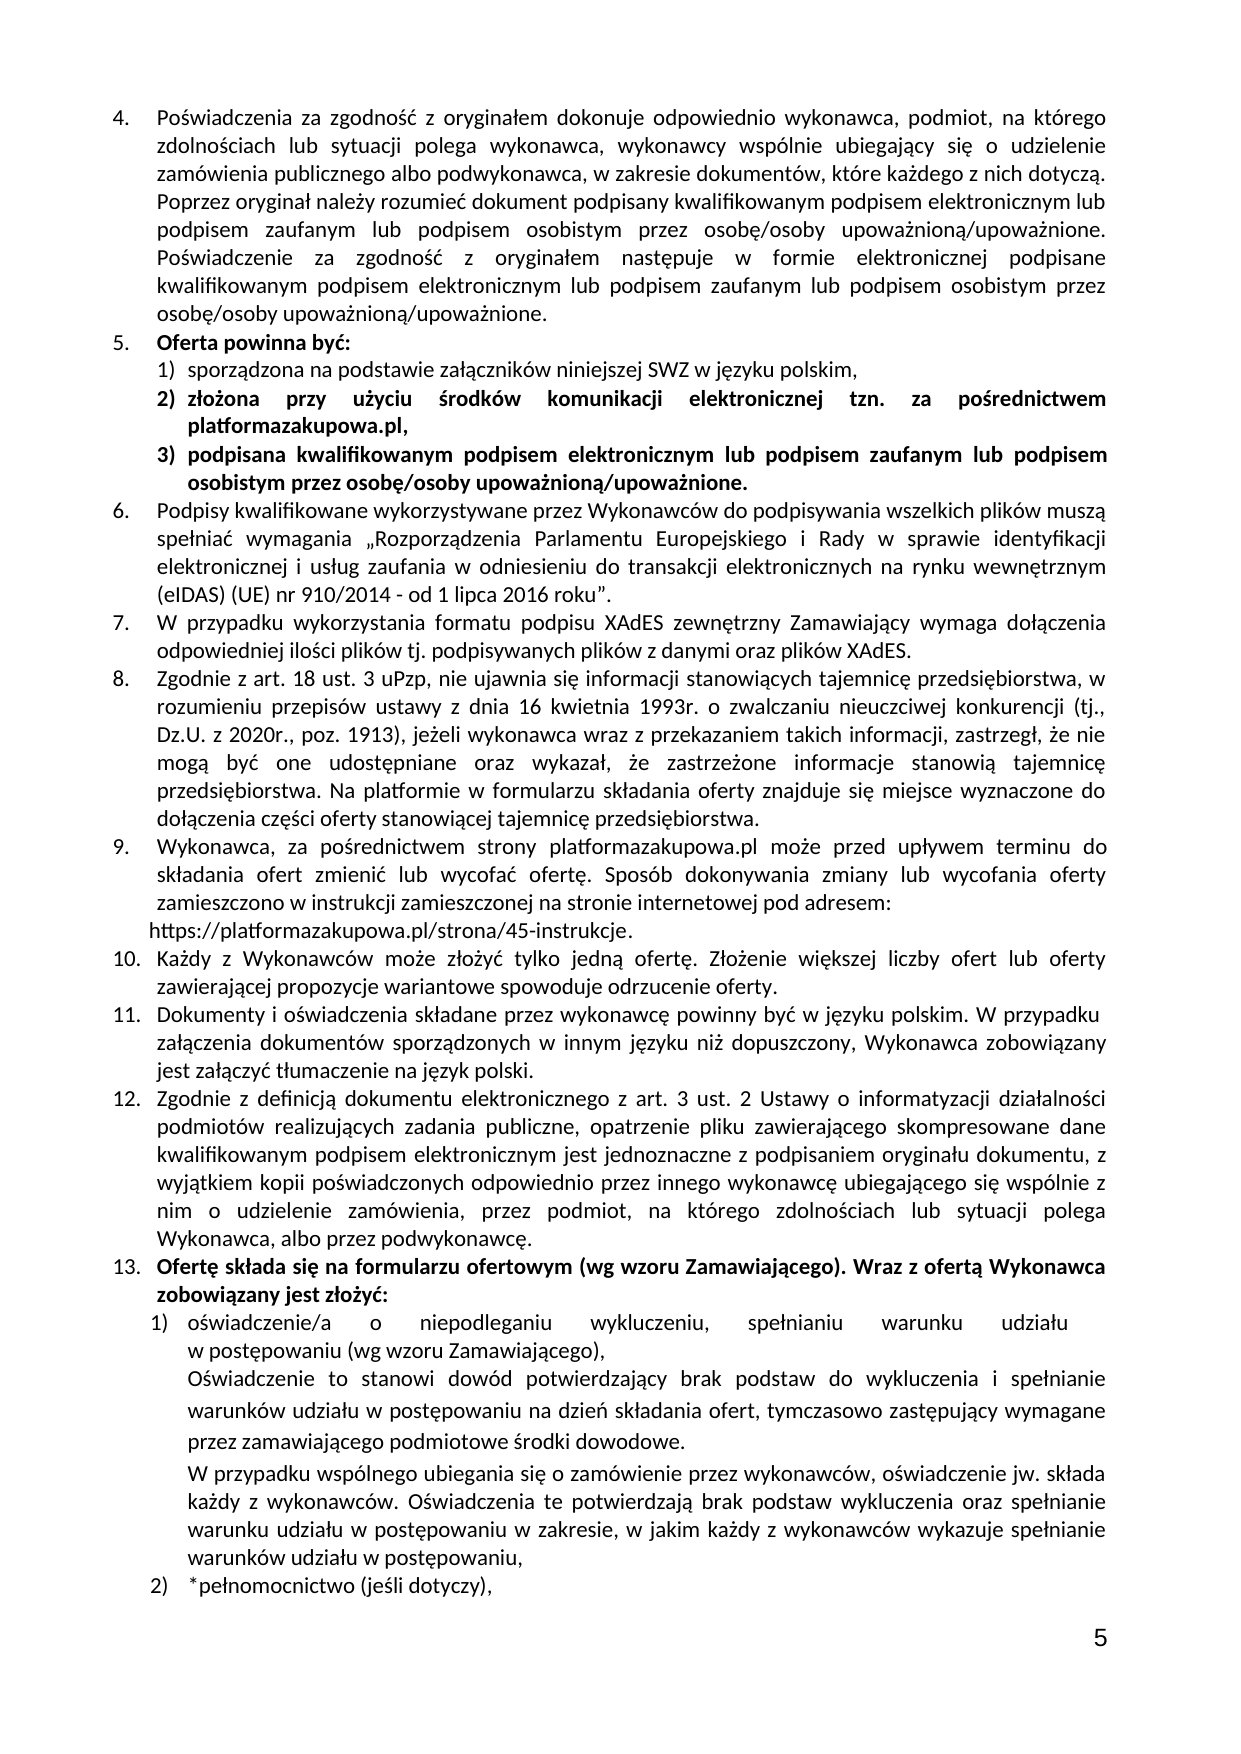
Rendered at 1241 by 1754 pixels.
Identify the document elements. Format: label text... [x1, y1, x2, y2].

list Wykonawca, za pośrednictwem strony platformazakupowa.pl może przed upływem terminu do składania ofert zmienić lub wycofać ofertę. Sposób dokonywania zmiany lub wycofania oferty zamieszczono w instrukcji zamieszczonej na stronie internetowej pod adresem: [112, 832, 1107, 916]
list Oferta powinna być: [112, 328, 1107, 356]
list *pełnomocnictwo (jeśli dotyczy), [150, 1571, 1107, 1599]
text https://platformazakupowa.pl/strona/45-instrukcje. [112, 916, 1107, 944]
list oświadczenie/a o niepodleganiu wykluczeniu, spełnianiu warunku udziału w postępowaniu (wg wzoru Zamawiającego), [150, 1308, 1107, 1364]
list Poświadczenia za zgodność z oryginałem dokonuje odpowiednio wykonawca, podmiot, na którego zdolnościach lub sytuacji polega wykonawca, wykonawcy wspólnie ubiegający się o udzielenie zamówienia publicznego albo podwykonawca, w zakresie dokumentów, które każdego z nich dotyczą. Poprzez oryginał należy rozumieć dokument podpisany kwalifikowanym podpisem elektronicznym lub podpisem zaufanym lub podpisem osobistym przez osobę/osoby upoważnioną/upoważnione. Poświadczenie za zgodność z oryginałem następuje w formie elektronicznej podpisane kwalifikowanym podpisem elektronicznym lub podpisem zaufanym lub podpisem osobistym przez osobę/osoby upoważnioną/upoważnione. [112, 103, 1107, 328]
list Podpisy kwalifikowane wykorzystywane przez Wykonawców do podpisywania wszelkich plików muszą spełniać wymagania „Rozporządzenia Parlamentu Europejskiego i Rady w sprawie identyfikacji elektronicznej i usług zaufania w odniesieniu do transakcji elektronicznych na rynku wewnętrznym (eIDAS) (UE) nr 910/2014 - od 1 lipca 2016 roku”. [112, 496, 1107, 608]
list W przypadku wykorzystania formatu podpisu XAdES zewnętrzny Zamawiający wymaga dołączenia odpowiedniej ilości plików tj. podpisywanych plików z danymi oraz plików XAdES. [112, 608, 1107, 664]
list podpisana kwalifikowanym podpisem elektronicznym lub podpisem zaufanym lub podpisem osobistym przez osobę/osoby upoważnioną/upoważnione. [157, 440, 1107, 496]
list Każdy z Wykonawców może złożyć tylko jedną ofertę. Złożenie większej liczby ofert lub oferty zawierającej propozycje wariantowe spowoduje odrzucenie oferty. [112, 944, 1107, 1000]
list Ofertę składa się na formularzu ofertowym (wg wzoru Zamawiającego). Wraz z ofertą Wykonawca zobowiązany jest złożyć: [112, 1252, 1107, 1308]
list Oświadczenie to stanowi dowód potwierdzający brak podstaw do wykluczenia i spełnianie warunków udziału w postępowaniu na dzień składania ofert, tymczasowo zastępujący wymagane przez zamawiającego podmiotowe środki dowodowe. [187, 1364, 1107, 1456]
text W przypadku wspólnego ubiegania się o zamówienie przez wykonawców, oświadczenie jw. składa każdy z wykonawców. Oświadczenia te potwierdzają brak podstaw wykluczenia oraz spełnianie warunku udziału w postępowaniu w zakresie, w jakim każdy z wykonawców wykazuje spełnianie warunków udziału w postępowaniu, [187, 1459, 1107, 1571]
list Dokumenty i oświadczenia składane przez wykonawcę powinny być w języku polskim. W przypadku załączenia dokumentów sporządzonych w innym języku niż dopuszczony, Wykonawca zobowiązany jest załączyć tłumaczenie na język polski. [112, 1000, 1107, 1084]
list złożona przy użyciu środków komunikacji elektronicznej tzn. za pośrednictwem platformazakupowa.pl, [157, 384, 1107, 440]
list Zgodnie z definicją dokumentu elektronicznego z art. 3 ust. 2 Ustawy o informatyzacji działalności podmiotów realizujących zadania publiczne, opatrzenie pliku zawierającego skompresowane dane kwalifikowanym podpisem elektronicznym jest jednoznaczne z podpisaniem oryginału dokumentu, z wyjątkiem kopii poświadczonych odpowiednio przez innego wykonawcę ubiegającego się wspólnie z nim o udzielenie zamówienia, przez podmiot, na którego zdolnościach lub sytuacji polega Wykonawca, albo przez podwykonawcę. [112, 1084, 1107, 1252]
list Zgodnie z art. 18 ust. 3 uPzp, nie ujawnia się informacji stanowiących tajemnicę przedsiębiorstwa, w rozumieniu przepisów ustawy z dnia 16 kwietnia 1993r. o zwalczaniu nieuczciwej konkurencji (tj., Dz.U. z 2020r., poz. 1913), jeżeli wykonawca wraz z przekazaniem takich informacji, zastrzegł, że nie mogą być one udostępniane oraz wykazał, że zastrzeżone informacje stanowią tajemnicę przedsiębiorstwa. Na platformie w formularzu składania oferty znajduje się miejsce wyznaczone do dołączenia części oferty stanowiącej tajemnicę przedsiębiorstwa. [112, 664, 1107, 832]
list sporządzona na podstawie załączników niniejszej SWZ w języku polskim, [157, 356, 1107, 384]
